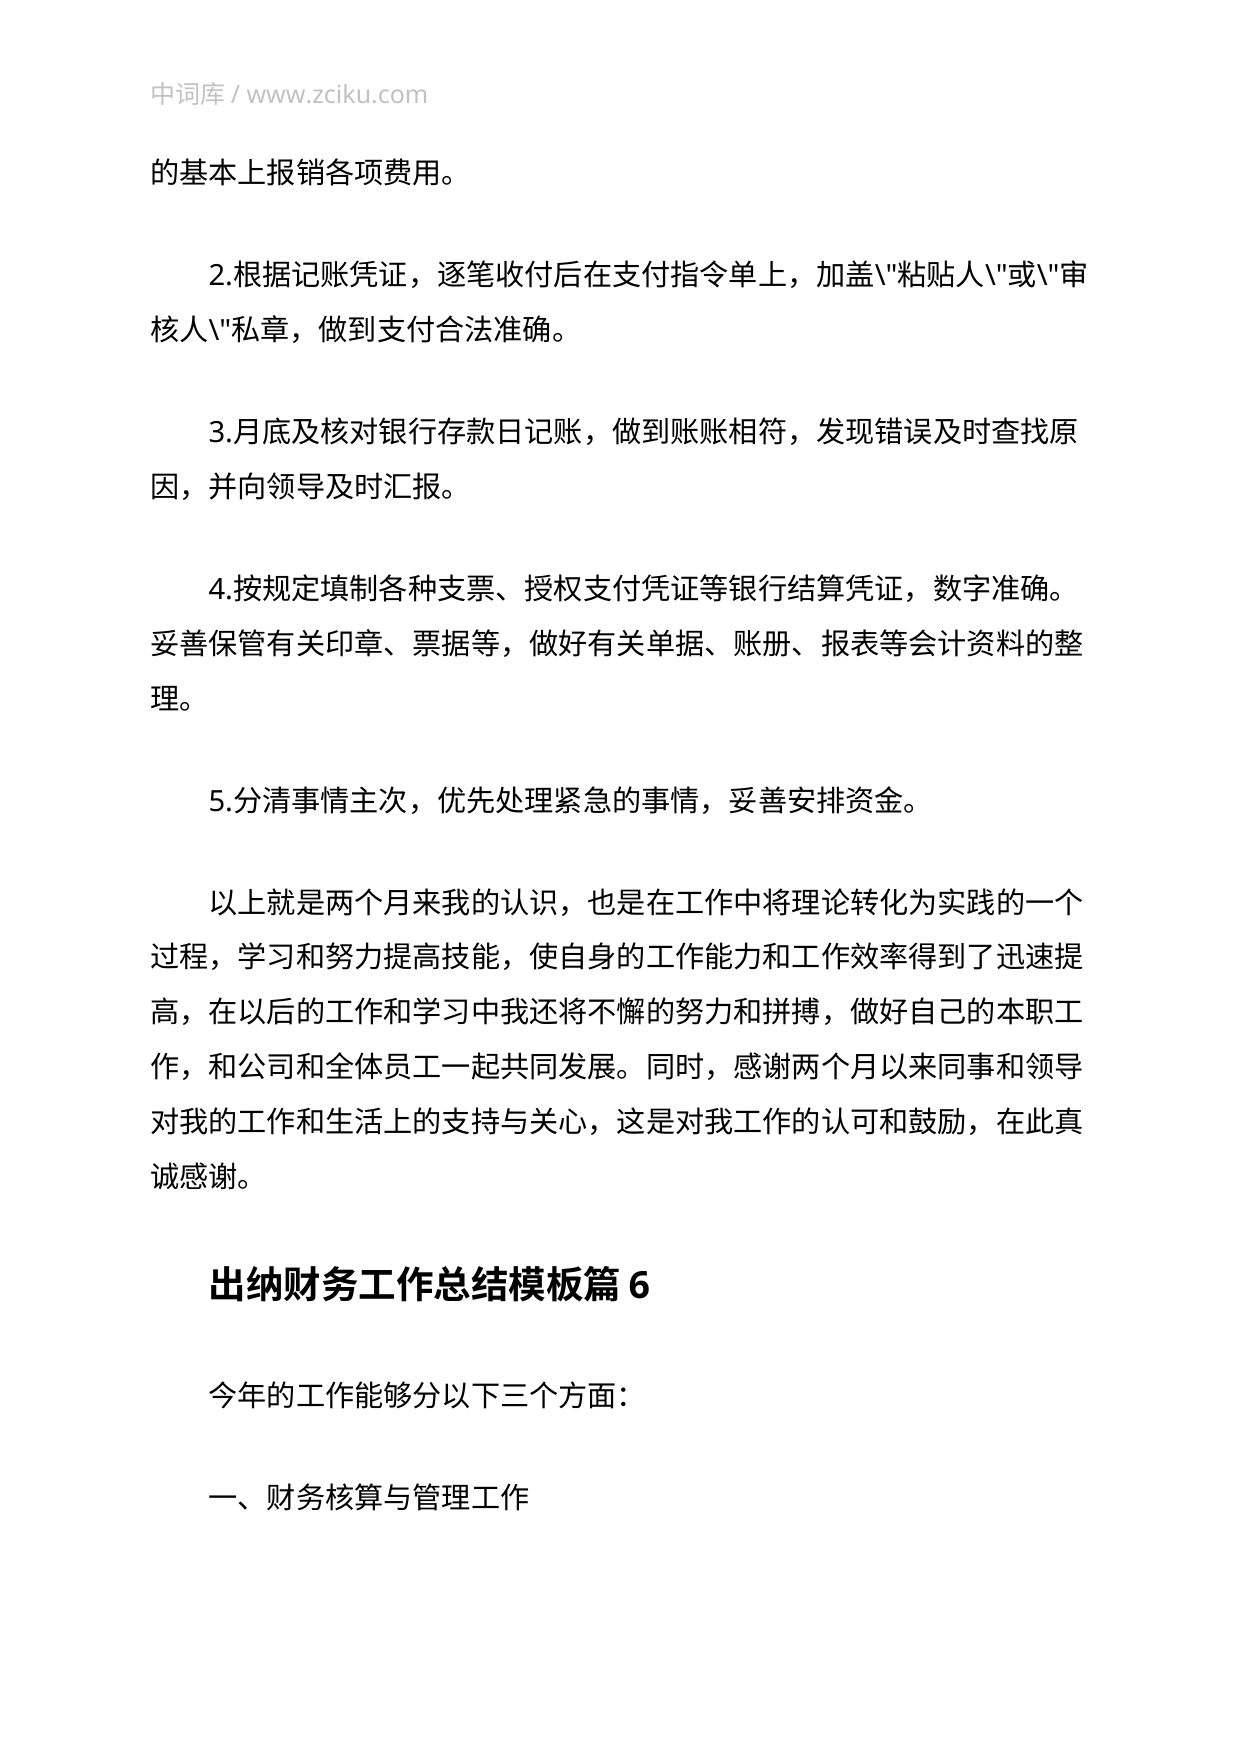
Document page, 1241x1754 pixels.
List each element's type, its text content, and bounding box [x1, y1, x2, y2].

text 3.月底及核对银行存款日记账，做到账账相符，发现错误及时查找原因，并向领导及时汇报。 [150, 409, 1090, 506]
text 一、财务核算与管理工作 [150, 1475, 1090, 1517]
text 2.根据记账凭证，逐笔收付后在支付指令单上，加盖\"粘贴人\"或\"审核人\"私章，做到支付合法准确。 [150, 252, 1090, 349]
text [150, 150, 1090, 192]
text 今年的工作能够分以下三个方面： [150, 1373, 1090, 1415]
text 4.按规定填制各种支票、授权支付凭证等银行结算凭证，数字准确。妥善保管有关印章、票据等，做好有关单据、账册、报表等会计资料的整理。 [150, 566, 1090, 718]
text 以上就是两个月来我的认识，也是在工作中将理论转化为实践的一个过程，学习和努力提高技能，使自身的工作能力和工作效率得到了迅速提高，在以后的工作和学习中我还将不懈的努力和拼搏，做好自己的本职工作，和公司和全体员工一起共同发展。同时，感谢两个月以来同事和领导对我的工作和生活上的支持与关心，这是对我工作的认可和鼓励，在此真诚感谢。 [150, 879, 1090, 1196]
text 5.分清事情主次，优先处理紧急的事情，妥善安排资金。 [150, 777, 1090, 819]
text 出纳财务工作总结模板篇6 [150, 1255, 1090, 1310]
